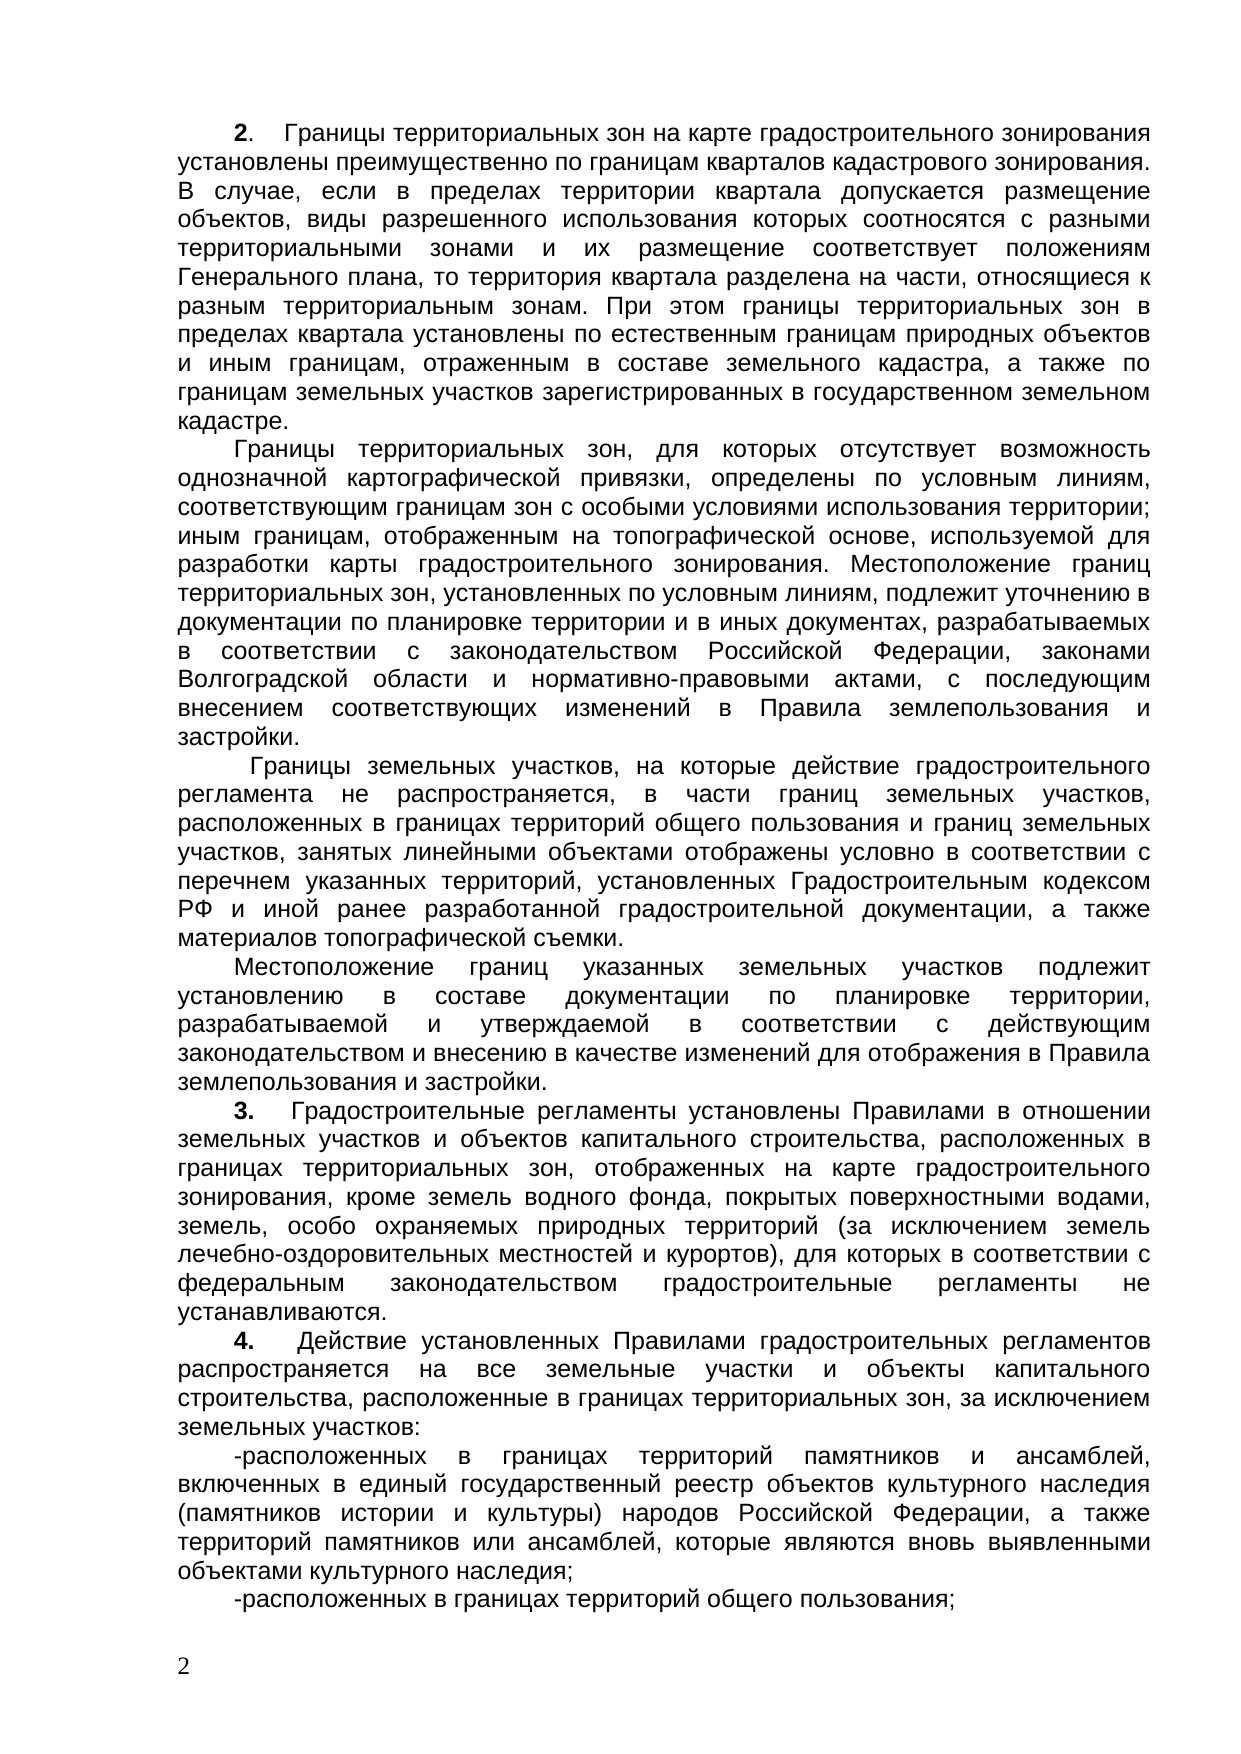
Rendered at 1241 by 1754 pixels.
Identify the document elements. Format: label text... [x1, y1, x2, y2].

text Границы земельных участков, на которые действие градостроительного регламента не распространяется, в части границ земельных участков, расположенных в границах территорий общего пользования и границ земельных участков, занятых линейными объектами отображены условно в соответствии с перечнем указанных территорий, установленных Градостроительным кодексом РФ и иной ранее разработанной градостроительной документации, а также материалов топографической съемки. [177, 751, 1152, 952]
text 3. Градостроительные регламенты установлены Правилами в отношении земельных участков и объектов капитального строительства, расположенных в границах территориальных зон, отображенных на карте градостроительного зонирования, кроме земель водного фонда, покрытых поверхностными водами, земель, особо охраняемых природных территорий (за исключением земель лечебно-оздоровительных местностей и курортов), для которых в соответствии с федеральным законодательством градостроительные регламенты не устанавливаются. [177, 1096, 1152, 1326]
text -расположенных в границах территорий памятников и ансамблей, включенных в единый государственный реестр объектов культурного наследия (памятников истории и культуры) народов Российской Федерации, а также территорий памятников или ансамблей, которые являются вновь выявленными объектами культурного наследия; [177, 1441, 1152, 1584]
text 4. Действие установленных Правилами градостроительных регламентов распространяется на все земельные участки и объекты капитального строительства, расположенные в границах территориальных зон, за исключением земельных участков: [177, 1326, 1152, 1441]
text 2. Границы территориальных зон на карте градостроительного зонирования установлены преимущественно по границам кварталов кадастрового зонирования. В случае, если в пределах территории квартала допускается размещение объектов, виды разрешенного использования которых соотносятся с разными территориальными зонами и их размещение соответствует положениям Генерального плана, то территория квартала разделена на части, относящиеся к разным территориальным зонам. При этом границы территориальных зон в пределах квартала установлены по естественным границам природных объектов и иным границам, отраженным в составе земельного кадастра, а также по границам земельных участков зарегистрированных в государственном земельном кадастре. [177, 118, 1152, 434]
text -расположенных в границах территорий общего пользования; [177, 1584, 1152, 1613]
text Местоположение границ указанных земельных участков подлежит установлению в составе документации по планировке территории, разрабатываемой и утверждаемой в соответствии с действующим законодательством и внесению в качестве изменений для отображения в Правила землепользования и застройки. [177, 952, 1152, 1096]
text Границы территориальных зон, для которых отсутствует возможность однозначной картографической привязки, определены по условным линиям, соответствующим границам зон с особыми условиями использования территории; иным границам, отображенным на топографической основе, используемой для разработки карты градостроительного зонирования. Местоположение границ территориальных зон, установленных по условным линиям, подлежит уточнению в документации по планировке территории и в иных документах, разрабатываемых в соответствии с законодательством Российской Федерации, законами Волгоградской области и нормативно-правовыми актами, с последующим внесением соответствующих изменений в Правила землепользования и застройки. [177, 434, 1152, 751]
